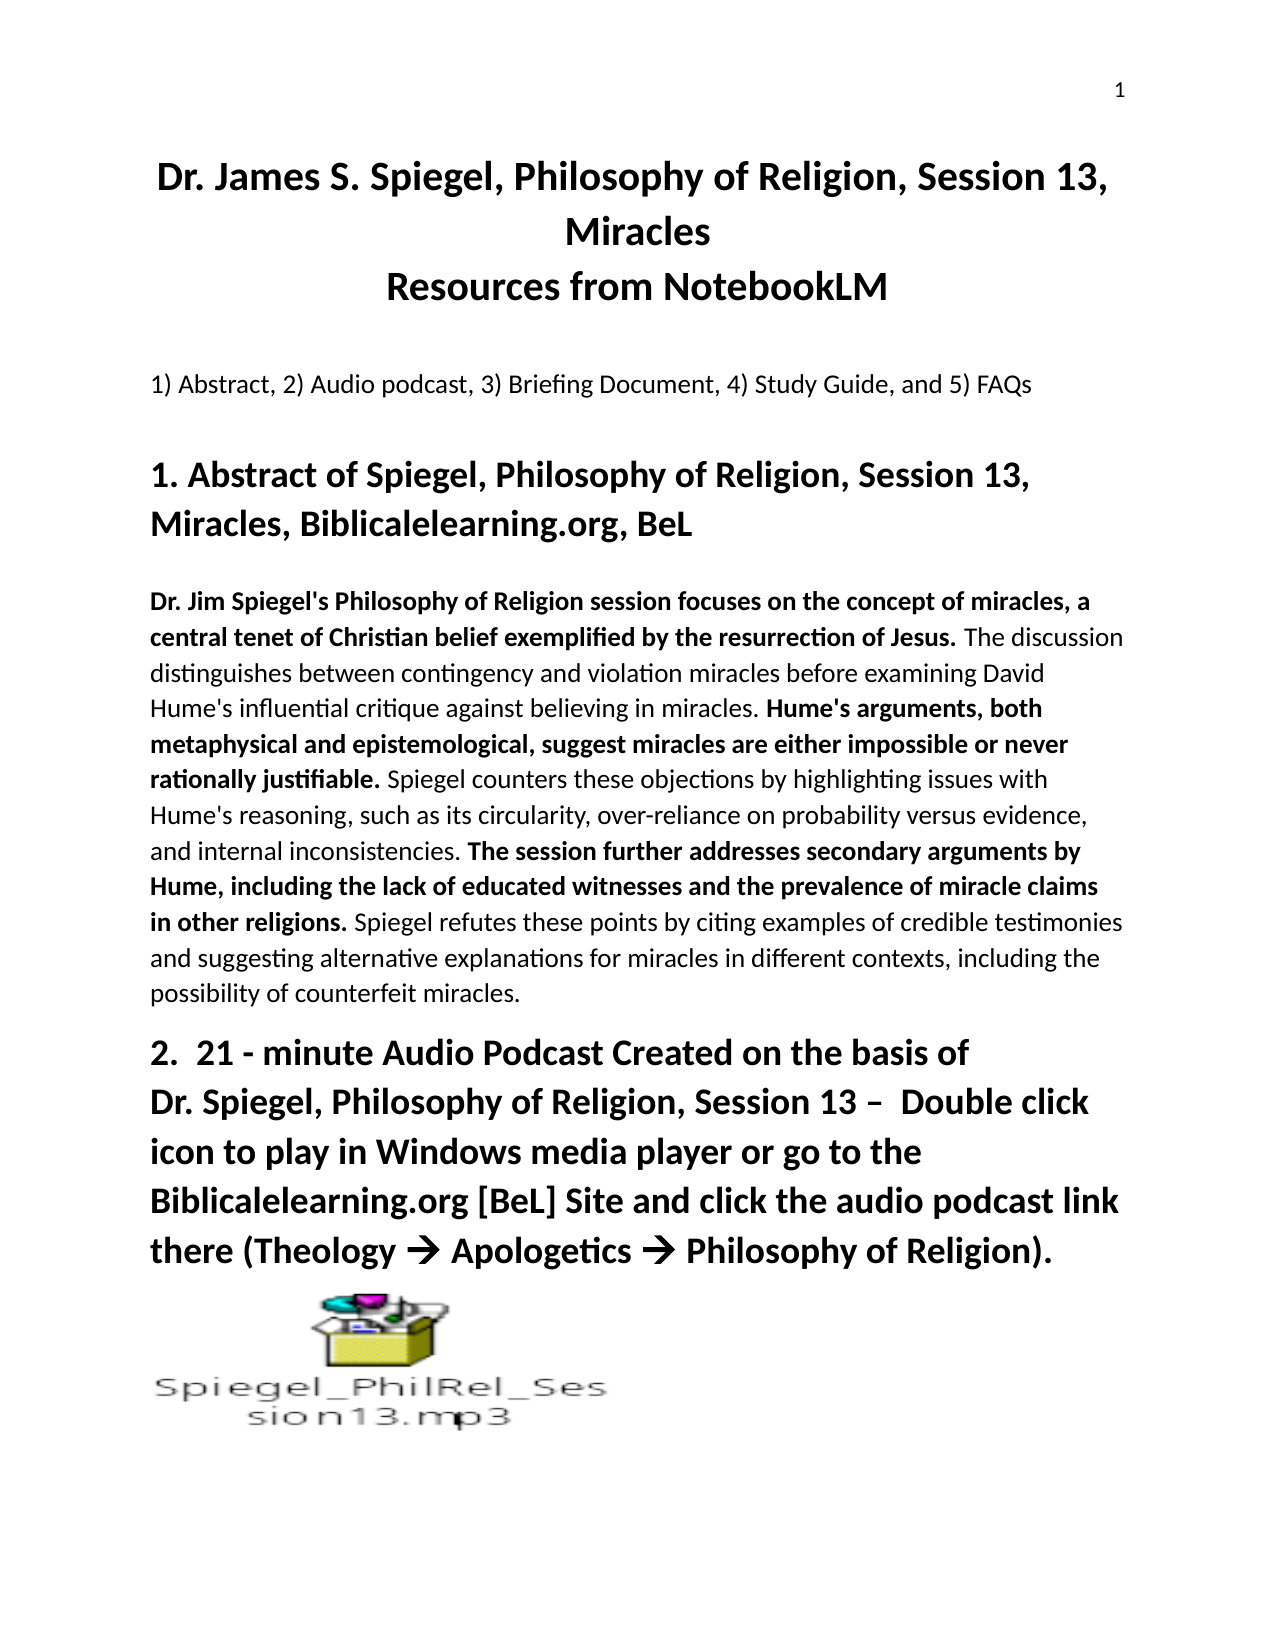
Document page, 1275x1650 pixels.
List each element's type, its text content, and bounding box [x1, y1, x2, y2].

text 2. 21 - minute Audio Podcast Created on the basis of Dr. Spiegel, Philosophy of Religion, Session 13 – Double click icon to play in Windows media player or go to the Biblicalelearning.org [BeL] Site and click the audio podcast link there (Theology Apologetics Philosophy of Religion). [150, 1029, 1125, 1272]
text 1) Abstract, 2) Audio podcast, 3) Briefing Document, 4) Study Guide, and 5) FAQs [150, 331, 1125, 400]
text Dr. James S. Spiegel, Philosophy of Religion, Session 13, Miracles Resources from NotebookLM [150, 150, 1125, 311]
text 1. Abstract of Spiegel, Philosophy of Religion, Session 13, Miracles, Biblicalelearning.org, BeL Dr. Jim Spiegel's Philosophy of Religion session focuses on the concept of miracles, a central tenet of Christian belief exemplified by the resurrection of Jesus. The discussion distinguishes between contingency and violation miracles before examining David Hume's influential critique against believing in miracles. Hume's arguments, both metaphysical and epistemological, suggest miracles are either impossible or never rationally justifiable. Spiegel counters these objections by highlighting issues with Hume's reasoning, such as its circularity, over-reliance on probability versus evidence, and internal inconsistencies. The session further addresses secondary arguments by Hume, including the lack of educated witnesses and the prevalence of miracle claims in other religions. Spiegel refutes these points by citing examples of credible testimonies and suggesting alternative explanations for miracles in different contexts, including the possibility of counterfeit miracles. [150, 419, 1125, 1009]
